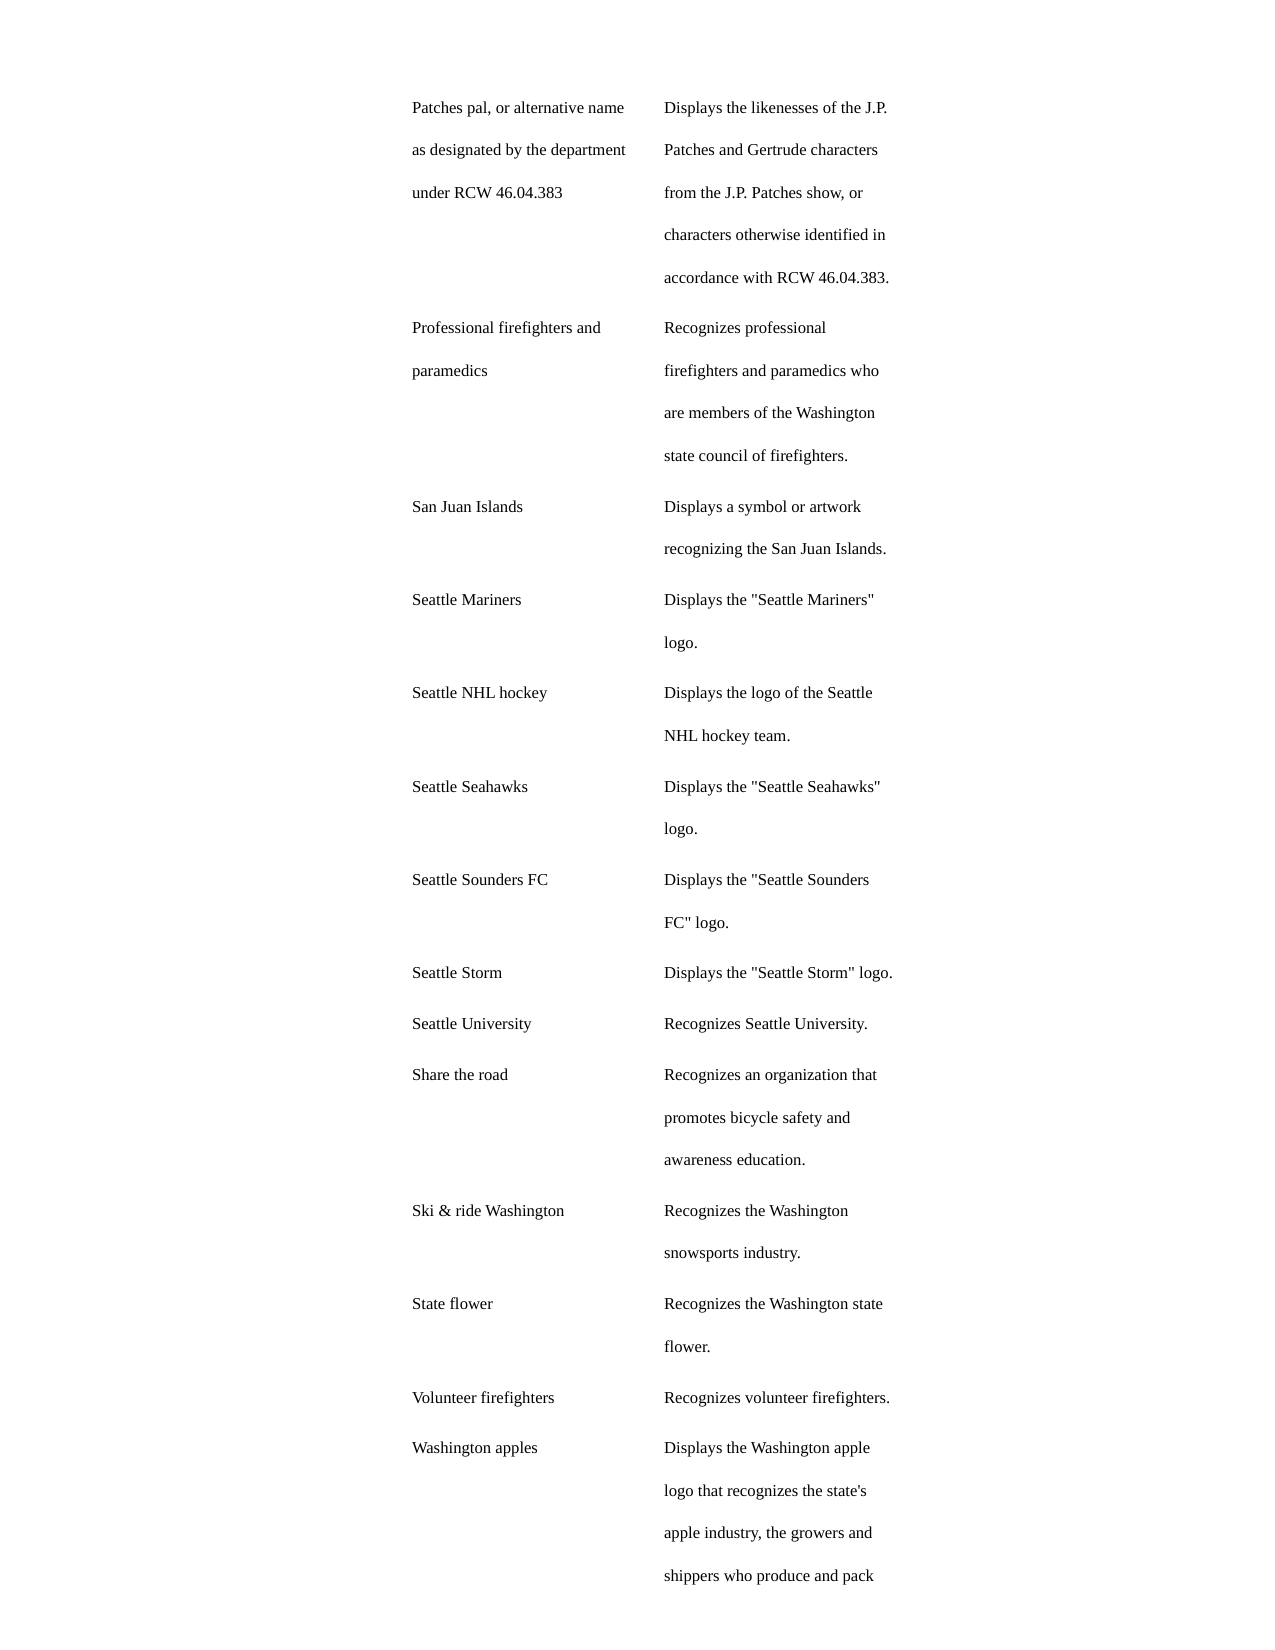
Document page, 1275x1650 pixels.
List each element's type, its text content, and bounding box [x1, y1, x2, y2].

table_cell Displays the "Seattle Sounders FC" logo. [651, 848, 906, 941]
table_cell Displays the likenesses of the J.P. Patches and Gertrude characters from the J.P. Patches show, or characters otherwise identified in accordance with RCW 46.04.383. [651, 75, 906, 296]
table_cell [651, 1416, 906, 1594]
table_cell Seattle University [399, 992, 651, 1042]
table_cell Recognizes the Washington state flower. [651, 1272, 906, 1365]
table_cell Seattle Storm [399, 941, 651, 992]
table_cell Recognizes the Washington snowsports industry. [651, 1178, 906, 1272]
table_cell Patches pal, or alternative name as designated by the department under RCW 46.04.383 [399, 75, 651, 296]
table_cell Seattle Sounders FC [399, 848, 651, 941]
table_cell San Juan Islands [399, 474, 651, 567]
table_cell Displays the "Seattle Seahawks" logo. [651, 754, 906, 847]
table_cell Ski & ride Washington [399, 1178, 651, 1272]
table_cell Recognizes an organization that promotes bicycle safety and awareness education. [651, 1043, 906, 1178]
table_cell Displays the "Seattle Storm" logo. [651, 941, 906, 992]
table_cell Share the road [399, 1043, 651, 1178]
table_cell Recognizes Seattle University. [651, 992, 906, 1042]
table_cell Recognizes volunteer firefighters. [651, 1365, 906, 1416]
table_cell Displays the logo of the Seattle NHL hockey team. [651, 661, 906, 754]
table_cell Washington apples [399, 1416, 651, 1594]
table_cell Displays the "Seattle Mariners" logo. [651, 568, 906, 661]
table_cell State flower [399, 1272, 651, 1365]
table_cell Seattle Mariners [399, 568, 651, 661]
table_cell Volunteer firefighters [399, 1365, 651, 1416]
table_cell Seattle Seahawks [399, 754, 651, 847]
table_cell Recognizes professional firefighters and paramedics who are members of the Washington state council of firefighters. [651, 296, 906, 474]
table_cell Seattle NHL hockey [399, 661, 651, 754]
table_cell Displays a symbol or artwork recognizing the San Juan Islands. [651, 474, 906, 567]
table_cell Professional firefighters and paramedics [399, 296, 651, 474]
